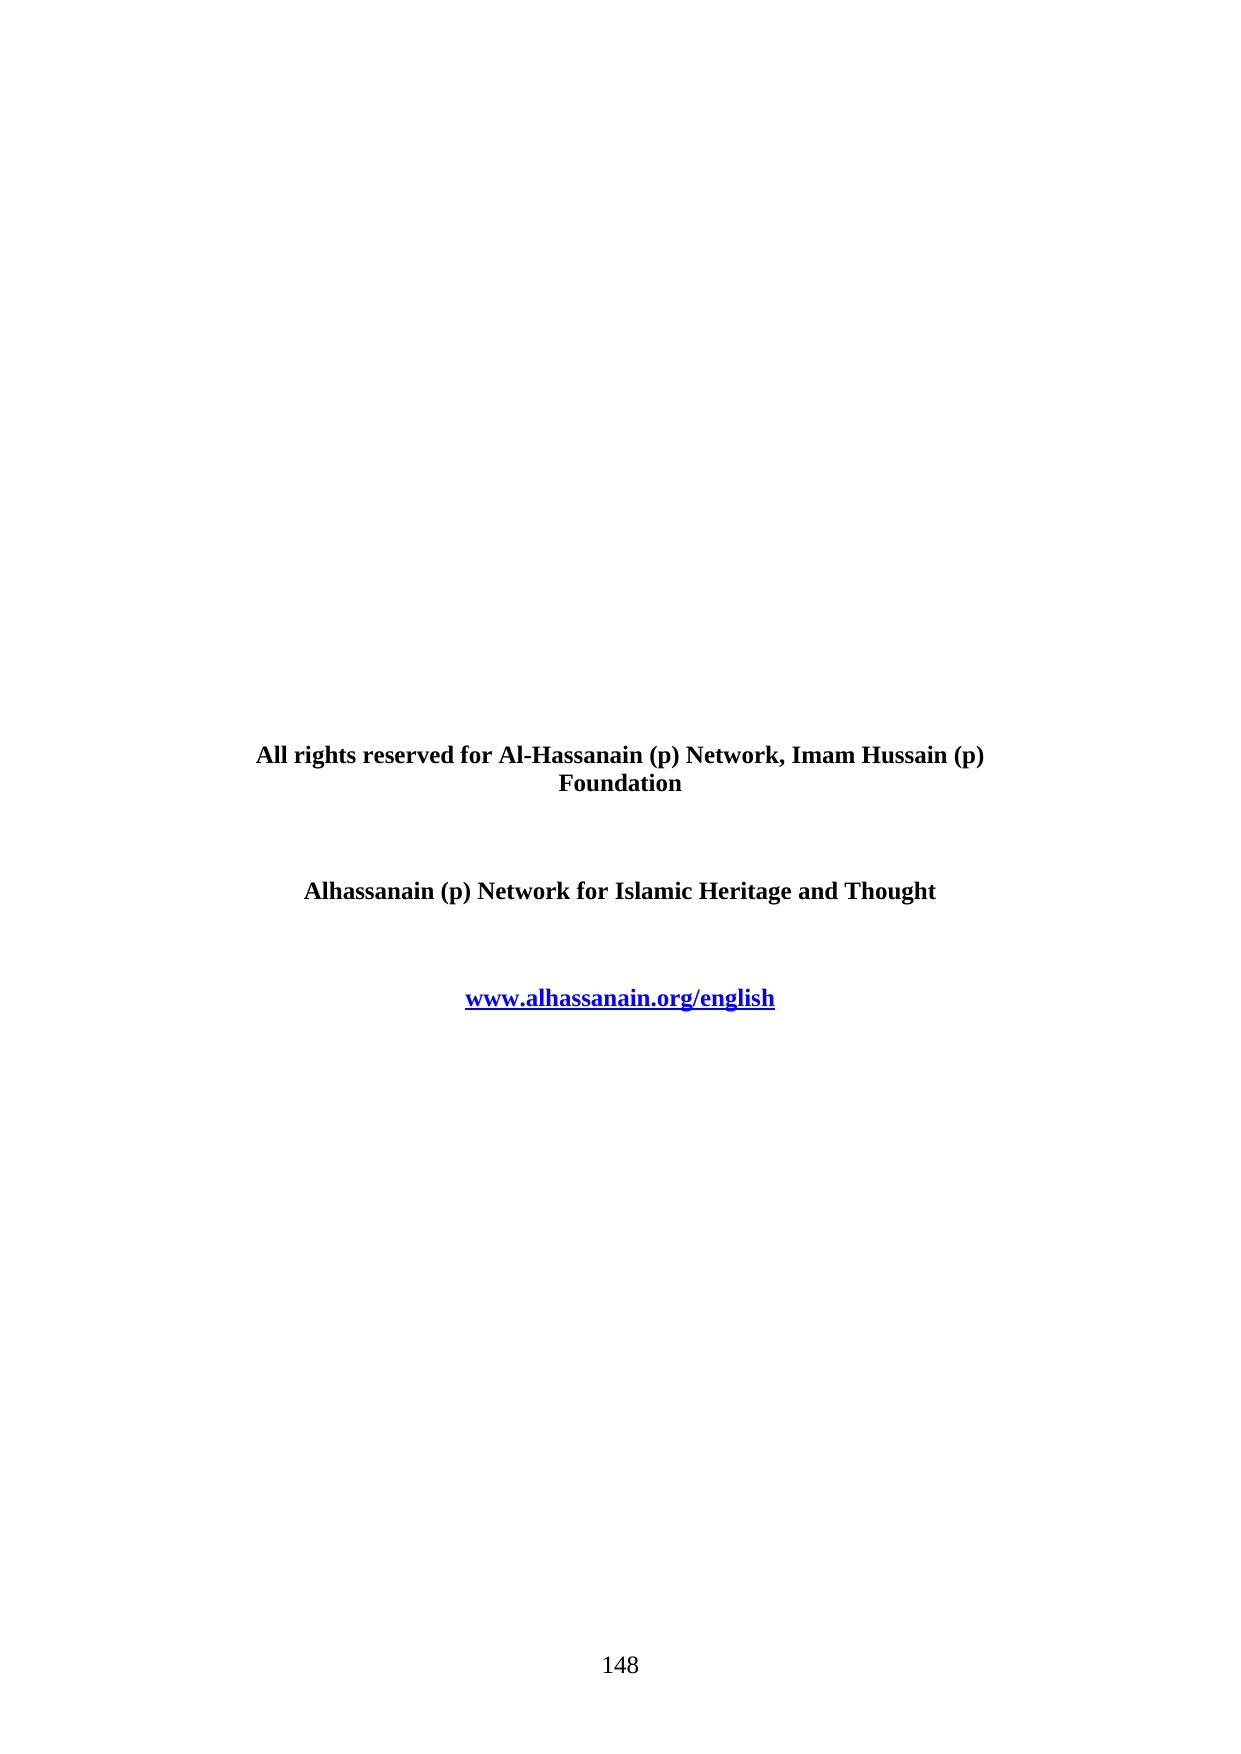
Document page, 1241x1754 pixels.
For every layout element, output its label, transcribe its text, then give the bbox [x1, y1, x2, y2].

text Alhassanain (p) Network for Islamic Heritage and Thought [236, 876, 1004, 905]
text www.alhassanain.org/english [236, 983, 1004, 1012]
text All rights reserved for Al-Hassanain (p) Network, Imam Hussain (p) Foundation [236, 740, 1004, 797]
